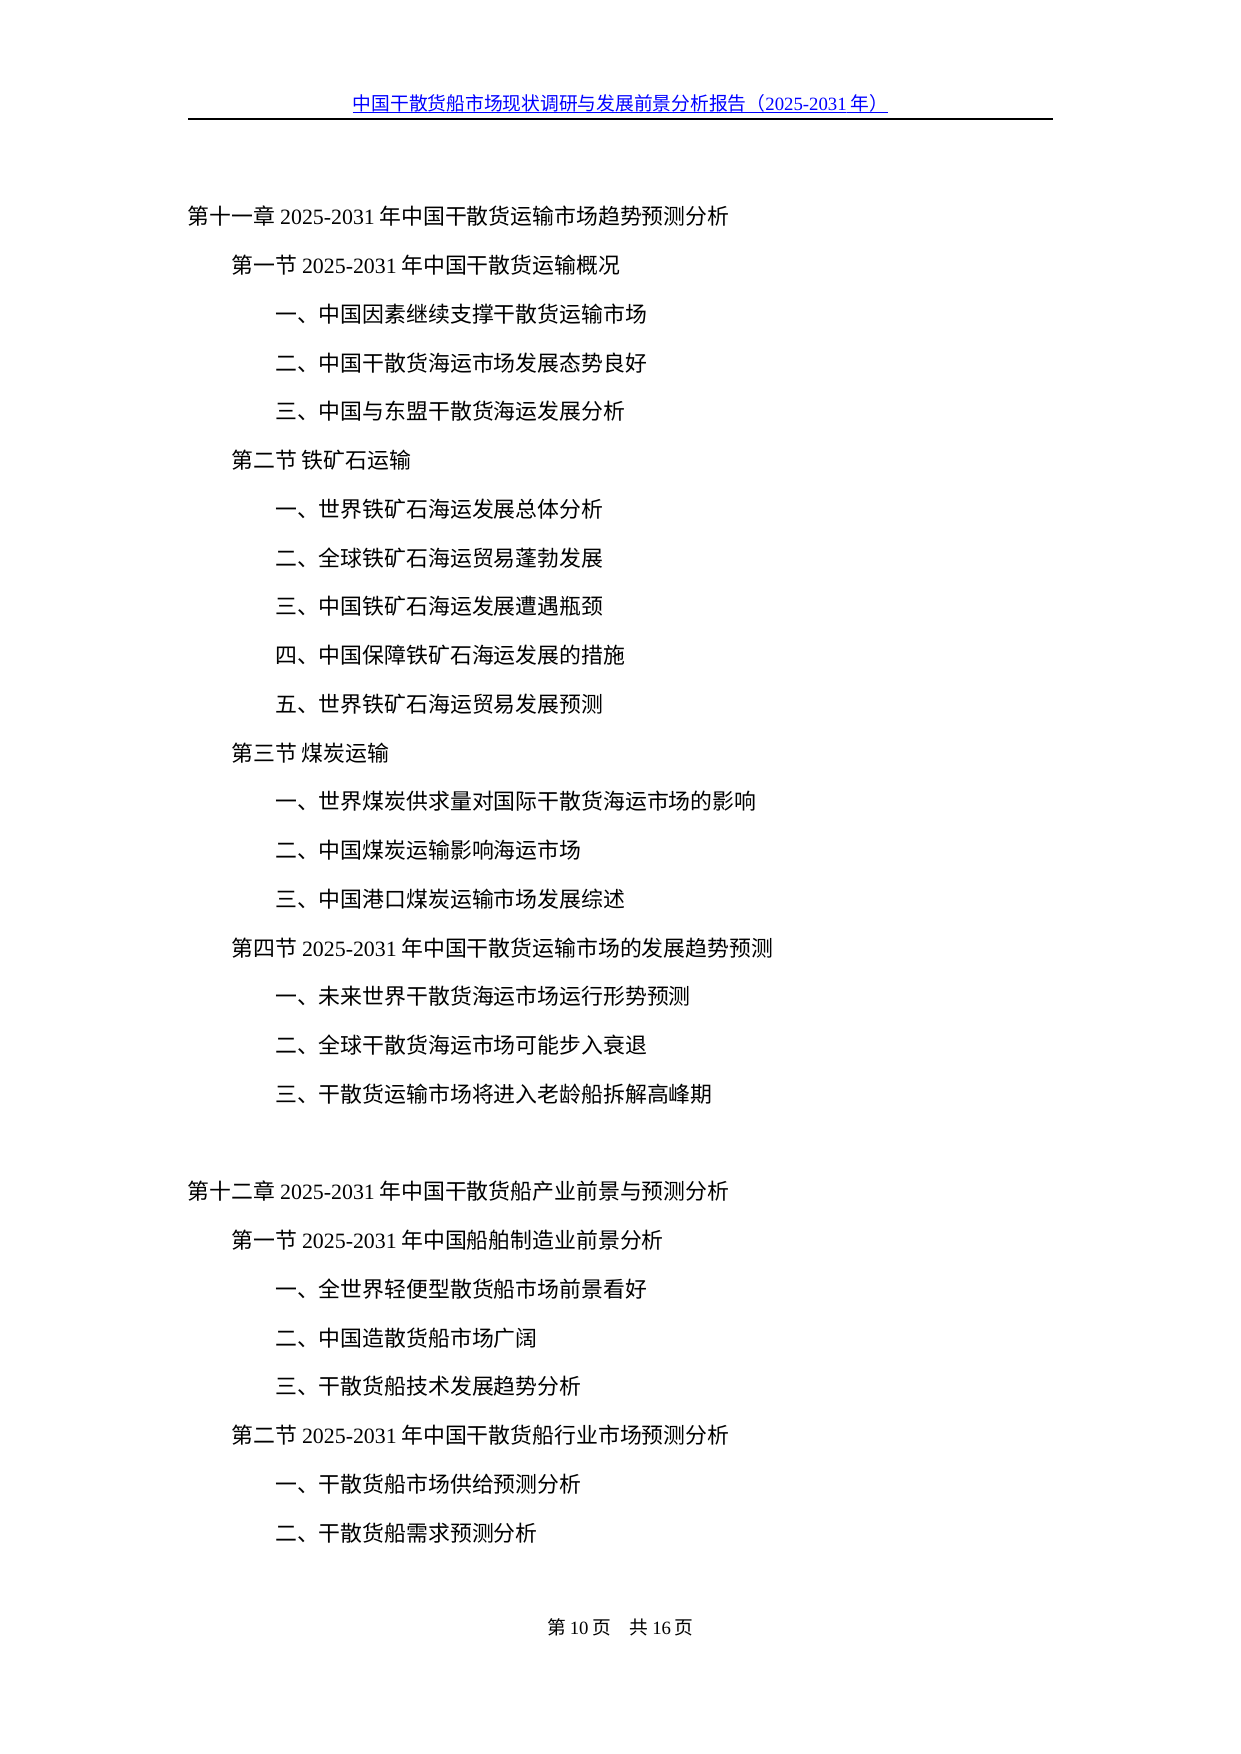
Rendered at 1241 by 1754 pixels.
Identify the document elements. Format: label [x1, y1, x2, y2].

text [187, 150, 1053, 1548]
